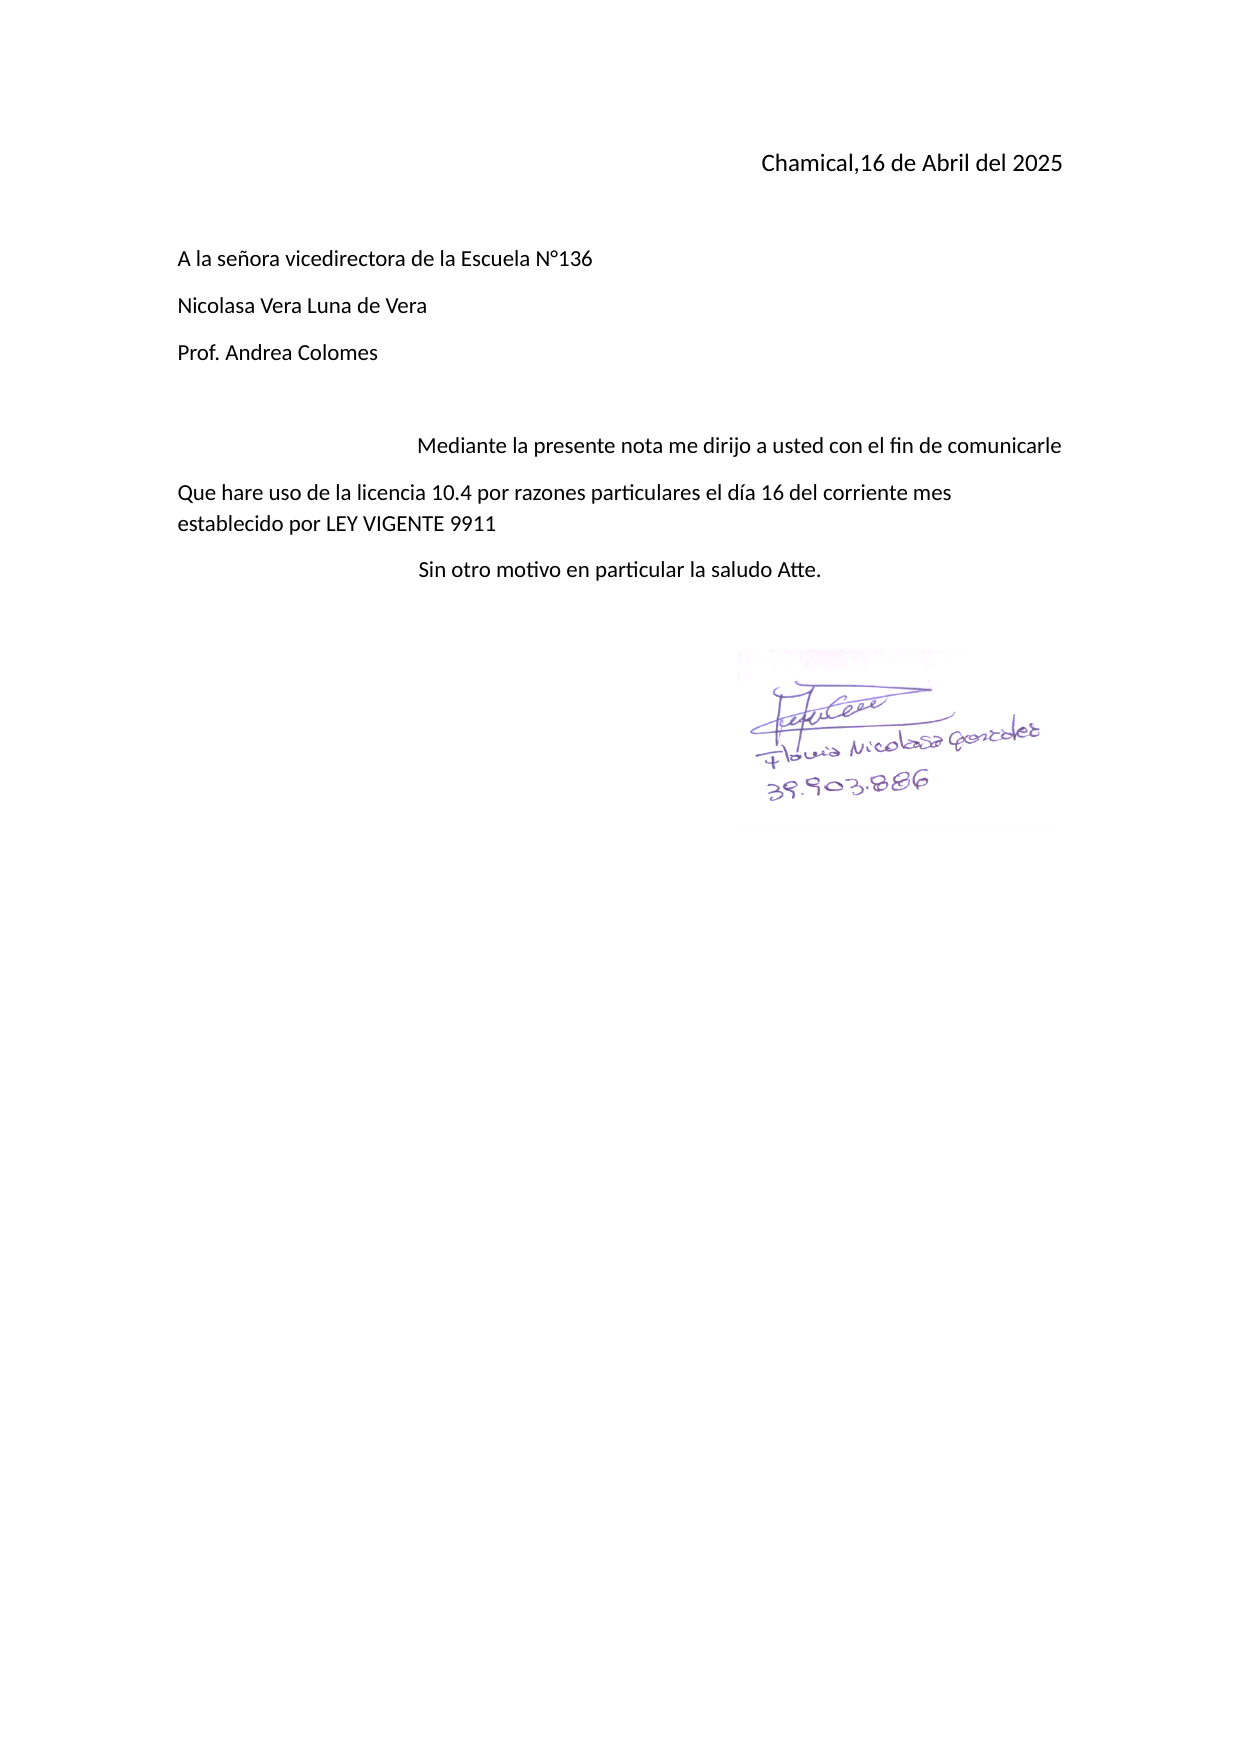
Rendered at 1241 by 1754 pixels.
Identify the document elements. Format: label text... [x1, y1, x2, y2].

text Nicolasa Vera Luna de Vera [177, 291, 1063, 319]
text Que hare uso de la licencia 10.4 por razones particulares el día 16 del corriente mes establecido por LEY VIGENTE 9911 [177, 478, 1063, 537]
text Mediante la presente nota me dirijo a usted con el fin de comunicarle [177, 432, 1063, 459]
text Prof. Andrea Colomes [177, 338, 1063, 366]
text Sin otro motivo en particular la saludo Atte. [177, 556, 1063, 583]
text Chamical,16 de Abril del 2025 [177, 148, 1063, 178]
picture [738, 649, 1054, 824]
text A la señora vicedirectora de la Escuela N°136 [177, 244, 1063, 272]
